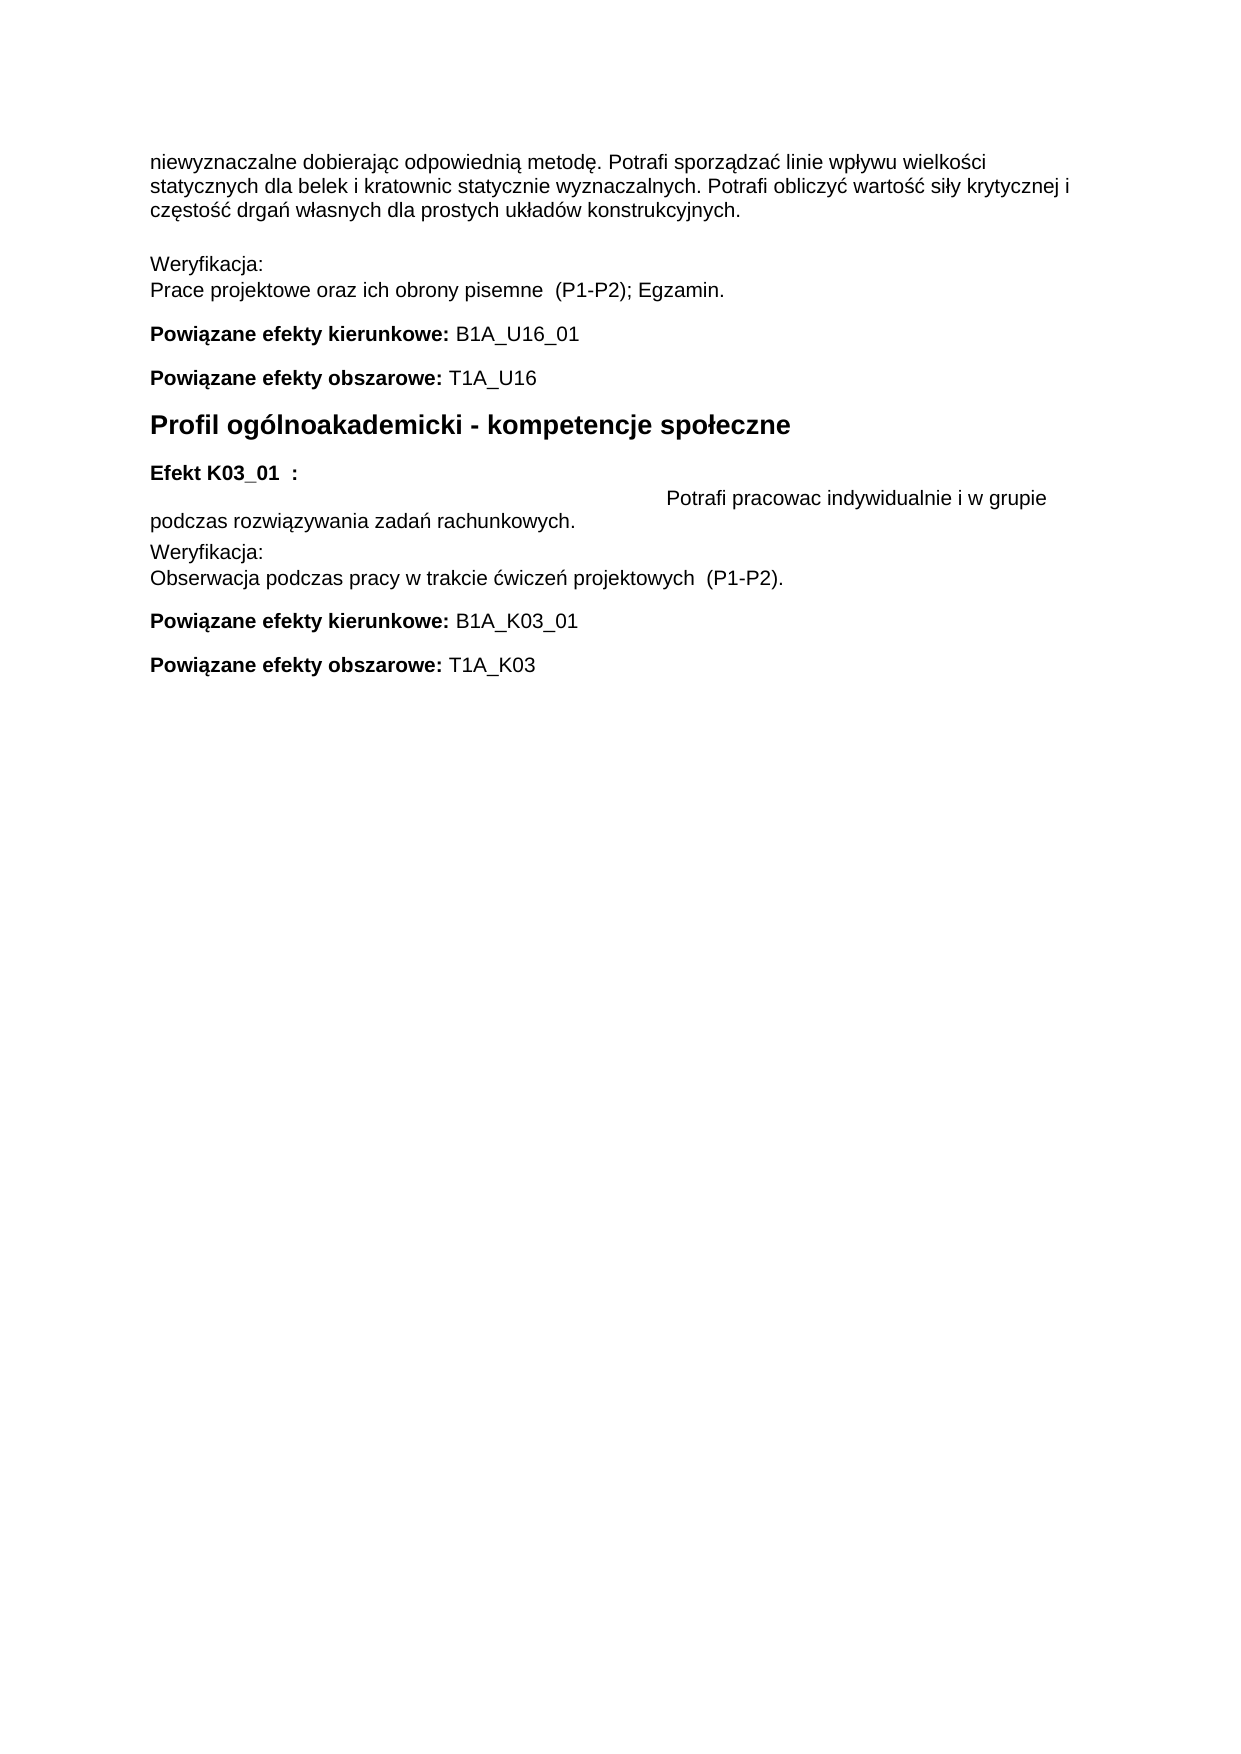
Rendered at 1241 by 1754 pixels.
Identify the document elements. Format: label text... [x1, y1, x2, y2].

text Weryfikacja: [150, 539, 1090, 563]
text Powiązane efekty kierunkowe: B1A_K03_01 [150, 609, 1090, 633]
text Efekt K03_01 : [150, 460, 1090, 484]
text Powiązane efekty obszarowe: T1A_U16 [150, 366, 1090, 389]
text Powiązane efekty kierunkowe: B1A_U16_01 [150, 322, 1090, 346]
text Obserwacja podczas pracy w trakcie ćwiczeń projektowych (P1-P2). [150, 566, 1090, 589]
text Potrafi pracowac indywidualnie i w grupie podczas rozwiązywania zadań rachunkowych. [150, 485, 1090, 533]
text Prace projektowe oraz ich obrony pisemne (P1-P2); Egzamin. [150, 278, 1090, 302]
text Powiązane efekty obszarowe: T1A_K03 [150, 653, 1090, 677]
text Weryfikacja: [150, 252, 1090, 276]
subtitle Profil ogólnoakademicki - kompetencje społeczne [150, 409, 1090, 441]
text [150, 150, 1090, 246]
